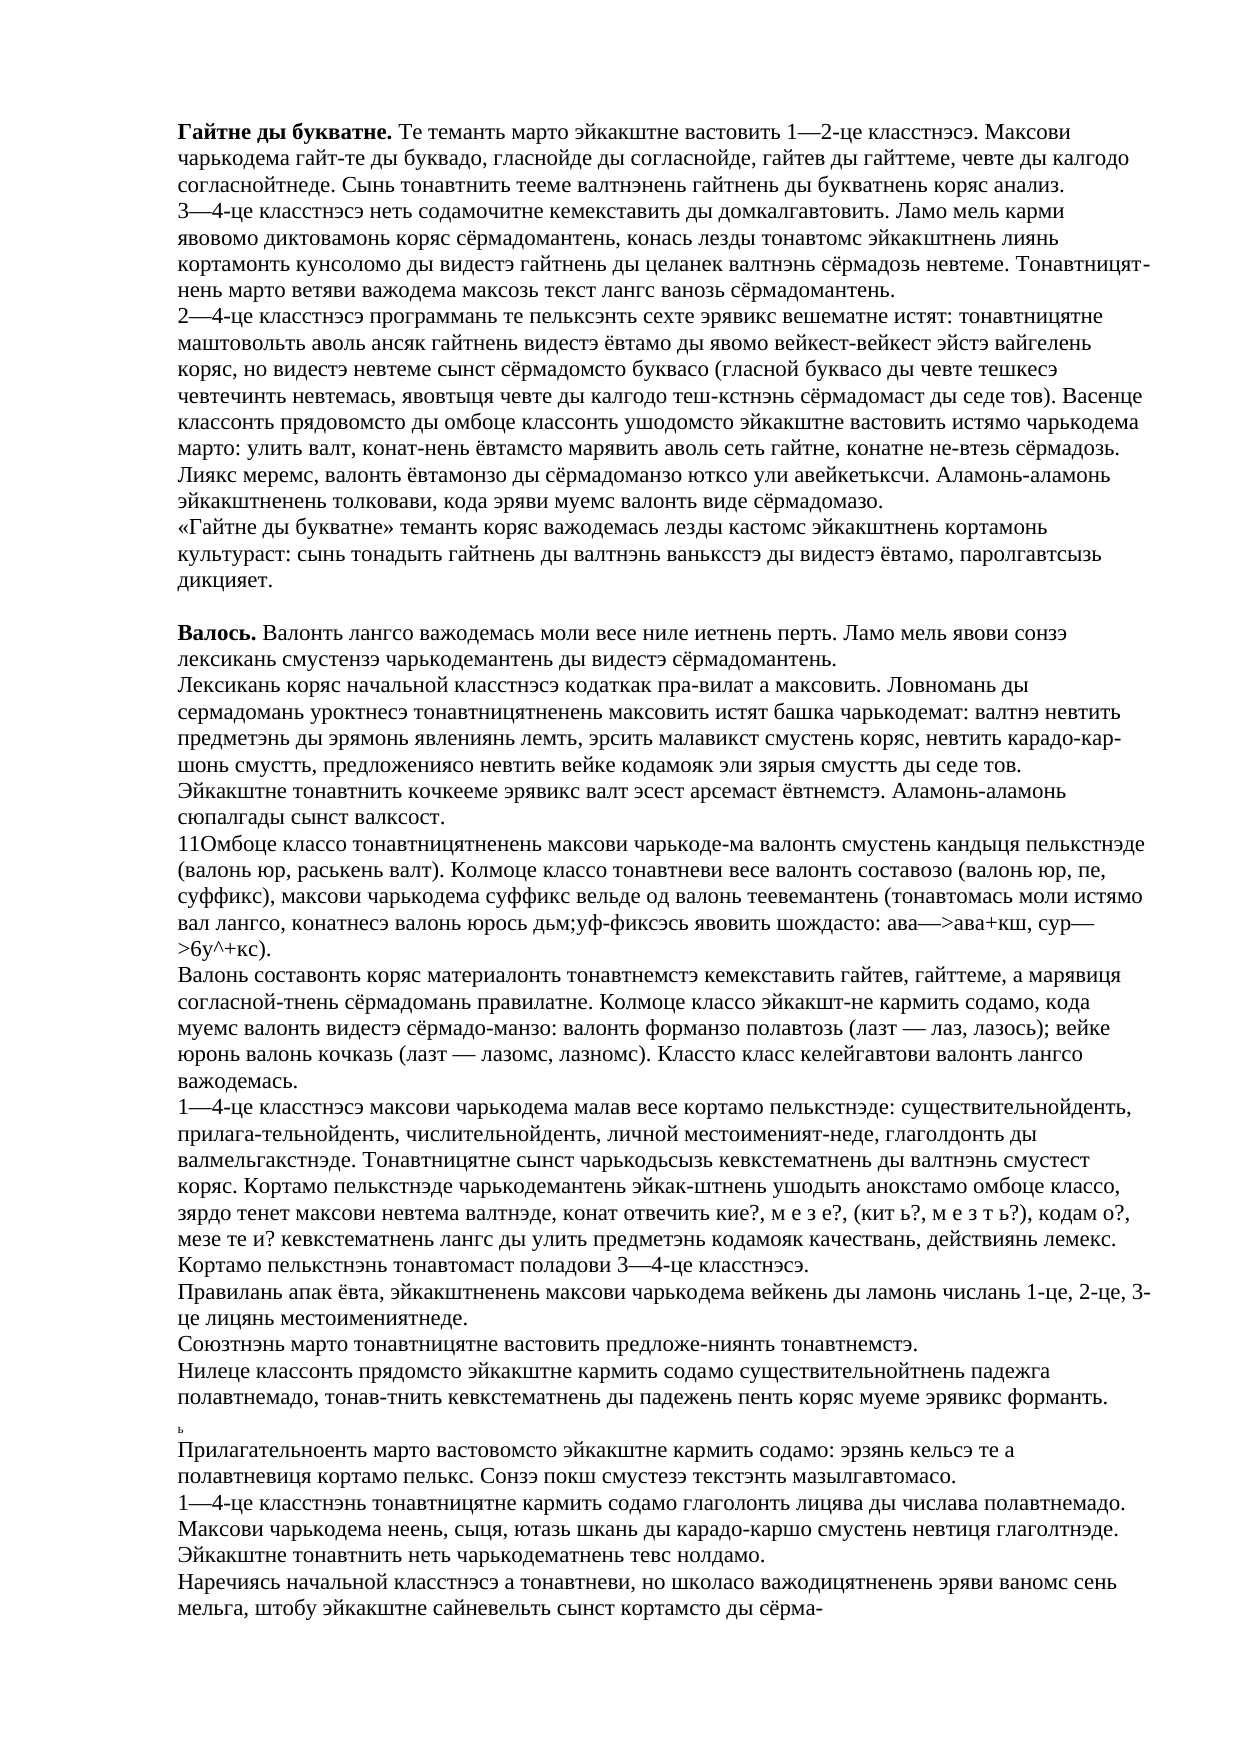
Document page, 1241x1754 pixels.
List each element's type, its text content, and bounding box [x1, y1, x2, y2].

text Лексикань коряс начальной класстнэсэ кодаткак пра-вилат а максовить. Ловномань ды сермадомань уроктнесэ тонавтницятненень максовить истят башка чарькодемат: валтнэ невтить предметэнь ды эрямонь явлениянь лемть, эрсить малавикст смустень коряс, невтить карадо-кар-шонь смустть, предложениясо невтить вейке кодамояк эли зярыя смустть ды седе тов. [177, 672, 1152, 777]
text Наречиясь начальной класстнэсэ а тонавтневи, но школасо важодицятненень эряви ваномс сень мельга, штобу эйкакштне сайневельть сынст кортамсто ды сёрма- [177, 1568, 1152, 1620]
text Нилеце классонть прядомсто эйкакштне кармить содамо существительнойтнень падежга полавтнемадо, тонав-тнить кевкстематнень ды падежень пенть коряс муеме эрявикс форманть. ь [177, 1357, 1152, 1436]
text 11Омбоце классо тонавтницятненень максови чарькоде-ма валонть смустень кандыця пелькстнэде (валонь юр, раськень валт). Колмоце классо тонавтневи весе валонть составозо (валонь юр, пе, суффикс), максови чарькодема суффикс вельде од валонь теевемантень (тонавтомась моли истямо вал лангсо, конатнесэ валонь юрось дьм;уф-фиксэсь явовить шождасто: ава—>ава+кш, сур—>6у^+кс). [177, 830, 1152, 961]
text Валонь составонть коряс материалонть тонавтнемстэ кемекставить гайтев, гайттеме, а марявиця согласной-тнень сёрмадомань правилатне. Колмоце классо эйкакшт-не кармить содамо, кода муемс валонть видестэ сёрмадо-манзо: валонть форманзо полавтозь (лазт — лаз, лазось); вейке юронь валонь кочказь (лазт — лазомс, лазномс). Классто класс келейгавтови валонть лангсо важодемась. [177, 961, 1152, 1093]
text Гайтне ды букватне. Те теманть марто эйкакштне вастовить 1—2-це класстнэсэ. Максови чарькодема гайт-те ды буквадо, гласнойде ды согласнойде, гайтев ды гайттеме, чевте ды калгодо согласнойтнеде. Сынь тонавтнить тееме валтнэнень гайтнень ды букватнень коряс анализ. [177, 118, 1152, 197]
text Валось. Валонть лангсо важодемась моли весе ниле иетнень перть. Ламо мель явови сонзэ лексикань смустензэ чарькодемантень ды видестэ сёрмадомантень. [177, 619, 1152, 672]
text 1—4-це класстнэсэ максови чарькодема малав весе кортамо пелькстнэде: существительнойденть, прилага-тельнойденть, числительнойденть, личной местоименият-неде, глаголдонть ды валмельгакстнэде. Тонавтницятне сынст чарькодьсызь кевкстематнень ды валтнэнь смустест коряс. Кортамо пелькстнэде чарькодемантень эйкак-штнень ушодыть анокстамо омбоце классо, зярдо тенет максови невтема валтнэде, конат отвечить кие?, м е з е?, (кит ь?, м е з т ь?), кодам о?, мезе те и? кевкстематнень лангс ды улить предметэнь кодамояк качествань, действиянь лемекс. Кортамо пелькстнэнь тонавтомаст поладови 3—4-це класстнэсэ. [177, 1093, 1152, 1278]
text Эйкакштне тонавтнить кочкееме эрявикс валт эсест арсемаст ёвтнемстэ. Аламонь-аламонь сюпалгады сынст валксост. [177, 777, 1152, 830]
text 1—4-це класстнэнь тонавтницятне кармить содамо глаголонть лицява ды числава полавтнемадо. Максови чарькодема неень, сыця, ютазь шкань ды карадо-каршо смустень невтиця глаголтнэде. Эйкакштне тонавтнить неть чарькодематнень тевс нолдамо. [177, 1489, 1152, 1568]
text Прилагательноенть марто вастовомсто эйкакштне кармить содамо: эрзянь кельсэ те а полавтневиця кортамо пелькс. Сонзэ покш смустезэ текстэнть мазылгавтомасо. [177, 1436, 1152, 1489]
text 2—4-це класстнэсэ программань те пельксэнть сехте эрявикс вешематне истят: тонавтницятне маштовольть аволь ансяк гайтнень видестэ ёвтамо ды явомо вейкест-вейкест эйстэ вайгелень коряс, но видестэ невтеме сынст сёрмадомсто буквасо (гласной буквасо ды чевте тешкесэ чевтечинть невтемась, явовтыця чевте ды калгодо теш-кстнэнь сёрмадомаст ды седе тов). Васенце классонть прядовомсто ды омбоце классонть ушодомсто эйкакштне вастовить истямо чарькодема марто: улить валт, конат-нень ёвтамсто марявить аволь сеть гайтне, конатне не-втезь сёрмадозь. Лиякс меремс, валонть ёвтамонзо ды сёрмадоманзо ютксо ули авейкетьксчи. Аламонь-аламонь эйкакштненень толковави, кода эряви муемс валонть виде сёрмадомазо. [177, 303, 1152, 513]
text «Гайтне ды букватне» теманть коряс важодемась лезды кастомс эйкакштнень кортамонь культураст: сынь тонадыть гайтнень ды валтнэнь ваньксстэ ды видестэ ёвтамо, паролгавтсызь дикцияет. [177, 513, 1152, 592]
text Союзтнэнь марто тонавтницятне вастовить предложе-ниянть тонавтнемстэ. [177, 1330, 1152, 1357]
text 3—4-це класстнэсэ неть содамочитне кемекставить ды домкалгавтовить. Ламо мель карми явовомо диктовамонь коряс сёрмадомантень, конась лезды тонавтомс эйкакштнень лиянь кортамонть кунсоломо ды видестэ гайтнень ды целанек валтнэнь сёрмадозь невтеме. Тонавтницятнень марто ветяви важодема максозь текст лангс ванозь сёрмадомантень. [177, 197, 1152, 303]
text Правилань апак ёвта, эйкакштненень максови чарькодема вейкень ды ламонь числань 1-це, 2-це, 3-це лицянь местоимениятнеде. [177, 1278, 1152, 1330]
